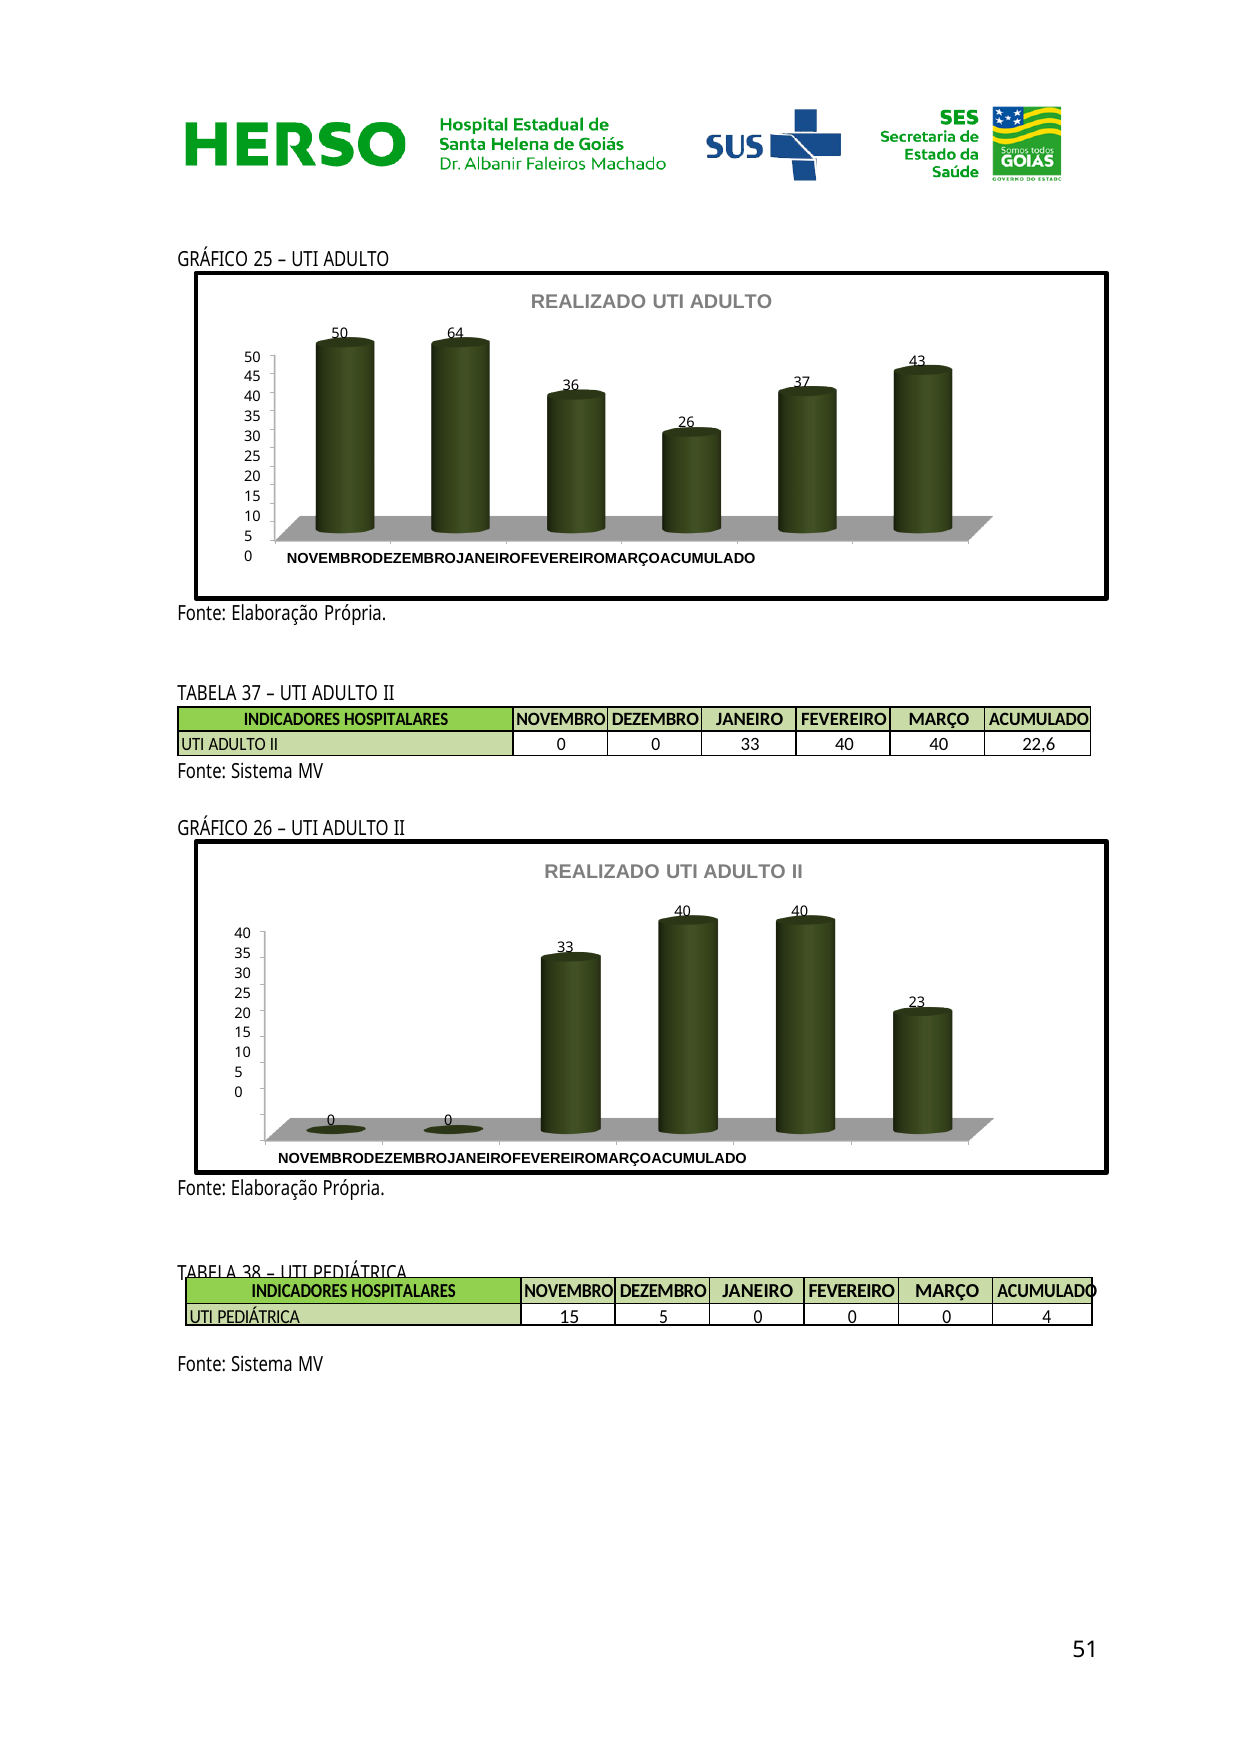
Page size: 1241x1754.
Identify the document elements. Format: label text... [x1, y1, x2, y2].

picture [273, 337, 993, 542]
table_cell 0 [514, 732, 607, 755]
table_header ACUMULADO [985, 708, 1090, 730]
text Fonte: Elaboração Própria. [177, 598, 401, 627]
picture [263, 915, 994, 1142]
table_cell 33 [702, 732, 795, 755]
text GRÁFICO 25 – UTI ADULTO [177, 244, 1115, 273]
table_header FEVEREIRO [797, 708, 889, 730]
text Fonte: Elaboração Própria. TABELA 38 – UTI PEDIÁTRICA [177, 1173, 420, 1286]
table_cell 22,6 [985, 732, 1090, 755]
table_cell UTI ADULTO II [179, 732, 512, 755]
table_header JANEIRO [702, 708, 795, 730]
text Fonte: Sistema MV [177, 1349, 1115, 1378]
table_cell 40 [891, 732, 984, 755]
table_cell 0 [608, 732, 701, 755]
text Fonte: Sistema MV [177, 756, 1115, 785]
table_cell 40 [797, 732, 889, 755]
text TABELA 37 – UTI ADULTO II [177, 678, 401, 706]
text GRÁFICO 26 – UTI ADULTO II [177, 813, 1115, 842]
table_header NOVEMBRO [514, 708, 607, 730]
picture [185, 106, 1062, 181]
table_header MARÇO [891, 708, 984, 730]
table_header DEZEMBRO [608, 708, 701, 730]
table_header INDICADORES HOSPITALARES [179, 708, 512, 730]
